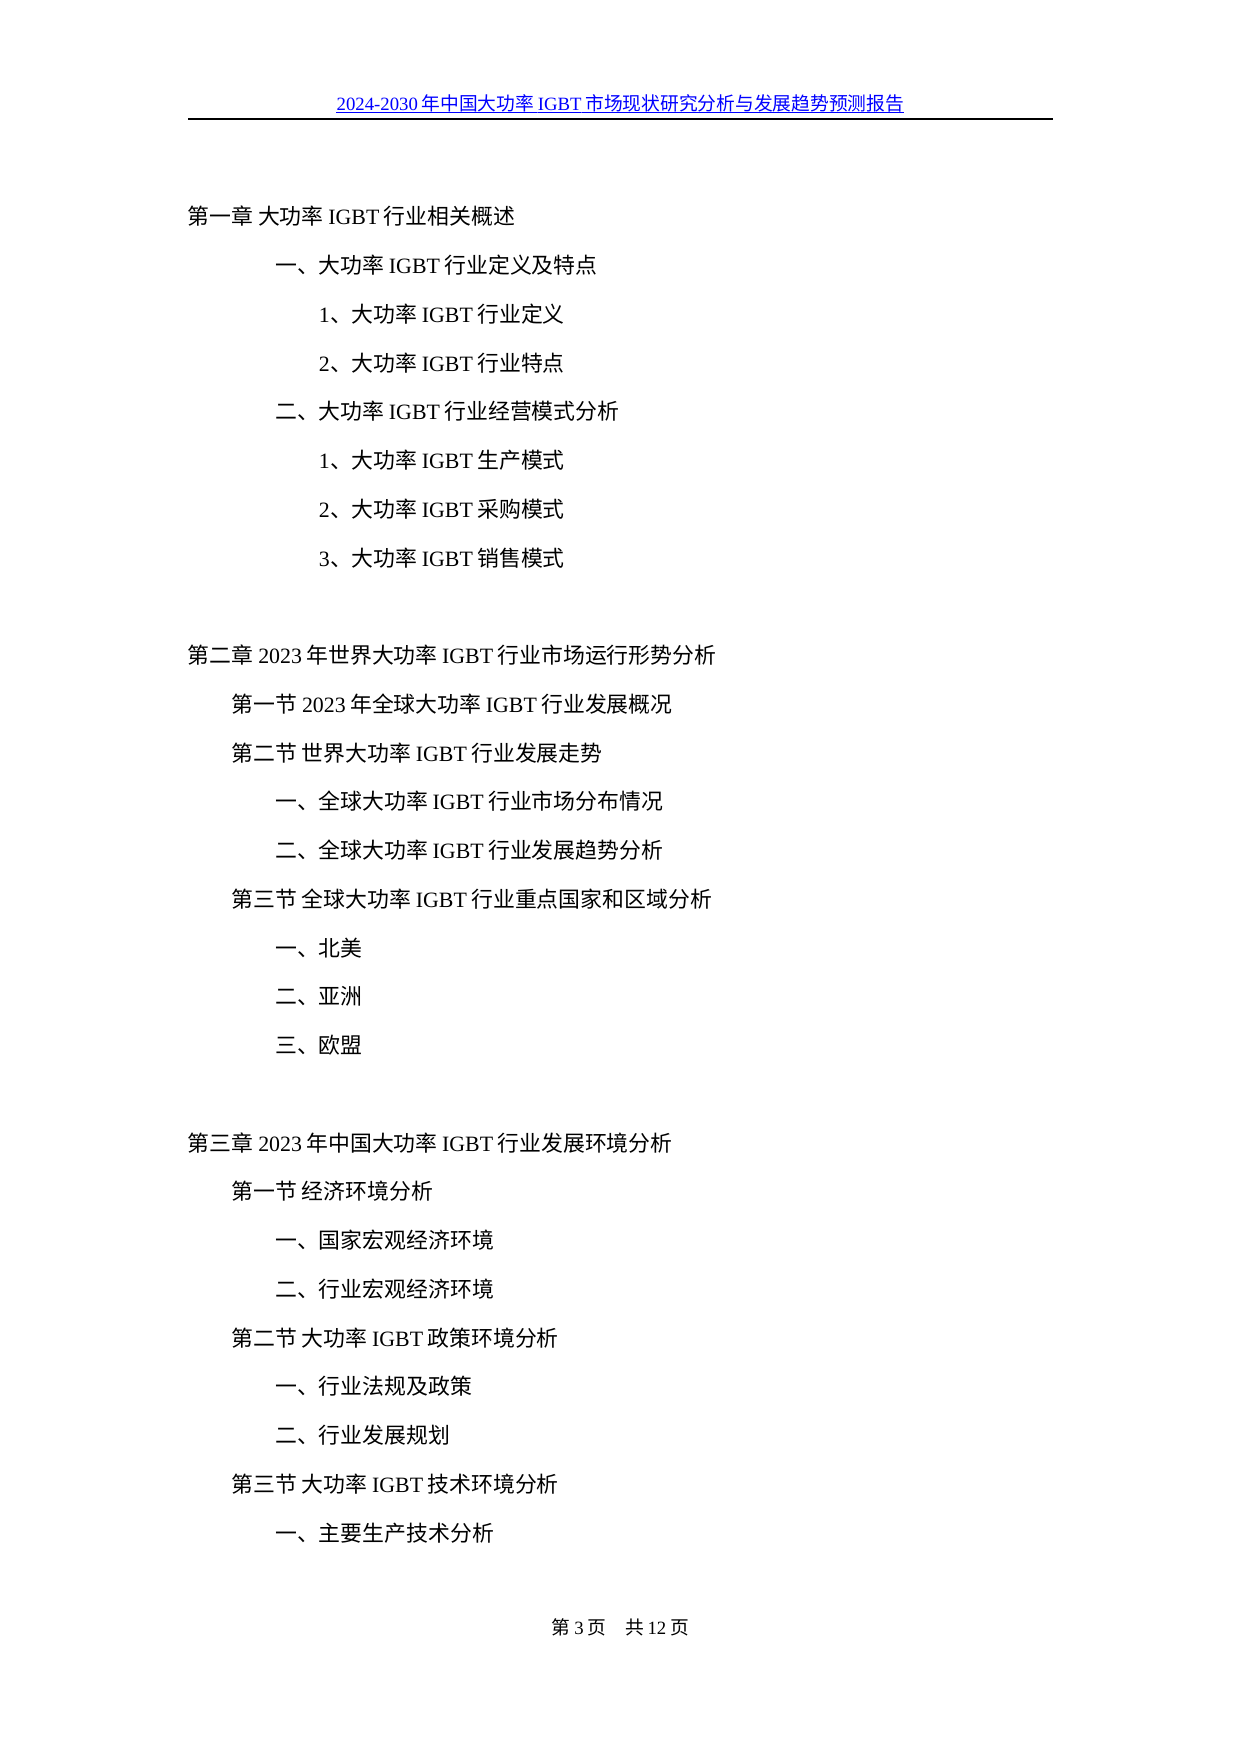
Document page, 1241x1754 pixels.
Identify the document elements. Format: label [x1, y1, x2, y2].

text [187, 150, 1053, 1548]
